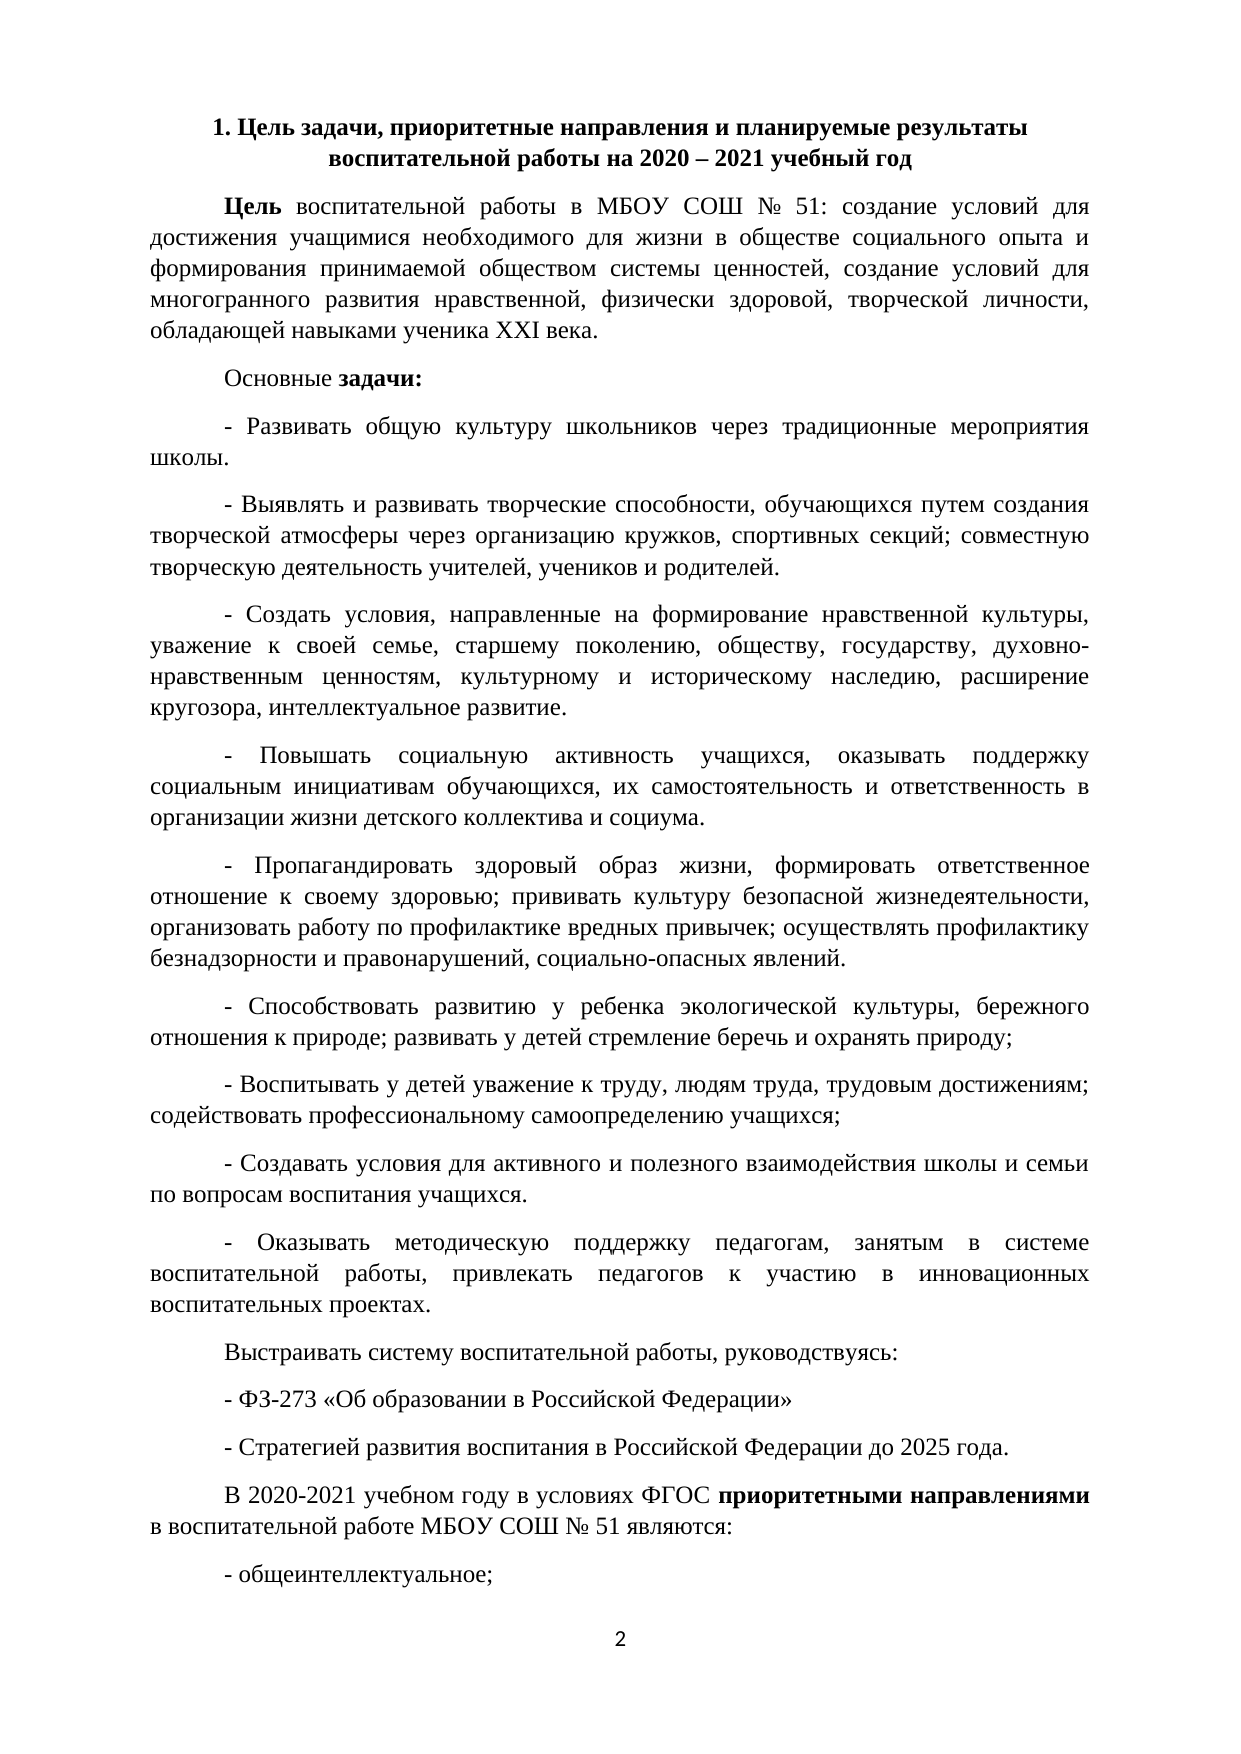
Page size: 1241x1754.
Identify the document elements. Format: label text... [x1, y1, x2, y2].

text - Создать условия, направленные на формирование нравственной культуры, уважение к своей семье, старшему поколению, обществу, государству, духовно-нравственным ценностям, культурному и историческому наследию, расширение кругозора, интеллектуальное развитие. [150, 599, 1090, 721]
text Основные задачи: [150, 363, 1090, 392]
text - Создавать условия для активного и полезного взаимодействия школы и семьи по вопросам воспитания учащихся. [150, 1148, 1090, 1208]
text Выстраивать систему воспитательной работы, руководствуясь: [150, 1337, 1090, 1366]
text - Развивать общую культуру школьников через традиционные мероприятия школы. [150, 411, 1090, 471]
text - Воспитывать у детей уважение к труду, людям труда, трудовым достижениям; содействовать профессиональному самоопределению учащихся; [150, 1069, 1090, 1129]
text - Способствовать развитию у ребенка экологической культуры, бережного отношения к природе; развивать у детей стремление беречь и охранять природу; [150, 991, 1090, 1051]
text - Пропагандировать здоровый образ жизни, формировать ответственное отношение к своему здоровью; прививать культуру безопасной жизнедеятельности, организовать работу по профилактике вредных привычек; осуществлять профилактику безнадзорности и правонарушений, социально-опасных явлений. [150, 850, 1090, 972]
text - ФЗ-273 «Об образовании в Российской Федерации» [150, 1384, 1090, 1413]
text - Выявлять и развивать творческие способности, обучающихся путем создания творческой атмосферы через организацию кружков, спортивных секций; совместную творческую деятельность учителей, учеников и родителей. [150, 489, 1090, 580]
text - Стратегией развития воспитания в Российской Федерации до 2025 года. [150, 1432, 1090, 1461]
text В 2020-2021 учебном году в условиях ФГОС приоритетными направлениями в воспитательной работе МБОУ СОШ № 51 являются: [150, 1480, 1090, 1540]
text - Оказывать методическую поддержку педагогам, занятым в системе воспитательной работы, привлекать педагогов к участию в инновационных воспитательных проектах. [150, 1227, 1090, 1318]
text 1. Цель задачи, приоритетные направления и планируемые результаты воспитательной работы на 2020 – 2021 учебный год [150, 112, 1090, 172]
text - общеинтеллектуальное; [150, 1559, 1090, 1587]
text - Повышать социальную активность учащихся, оказывать поддержку социальным инициативам обучающихся, их самостоятельность и ответственность в организации жизни детского коллектива и социума. [150, 740, 1090, 831]
text Цель воспитательной работы в МБОУ СОШ № 51: создание условий для достижения учащимися необходимого для жизни в обществе социального опыта и формирования принимаемой обществом системы ценностей, создание условий для многогранного развития нравственной, физически здоровой, творческой личности, обладающей навыками ученика XXI века. [150, 191, 1090, 344]
